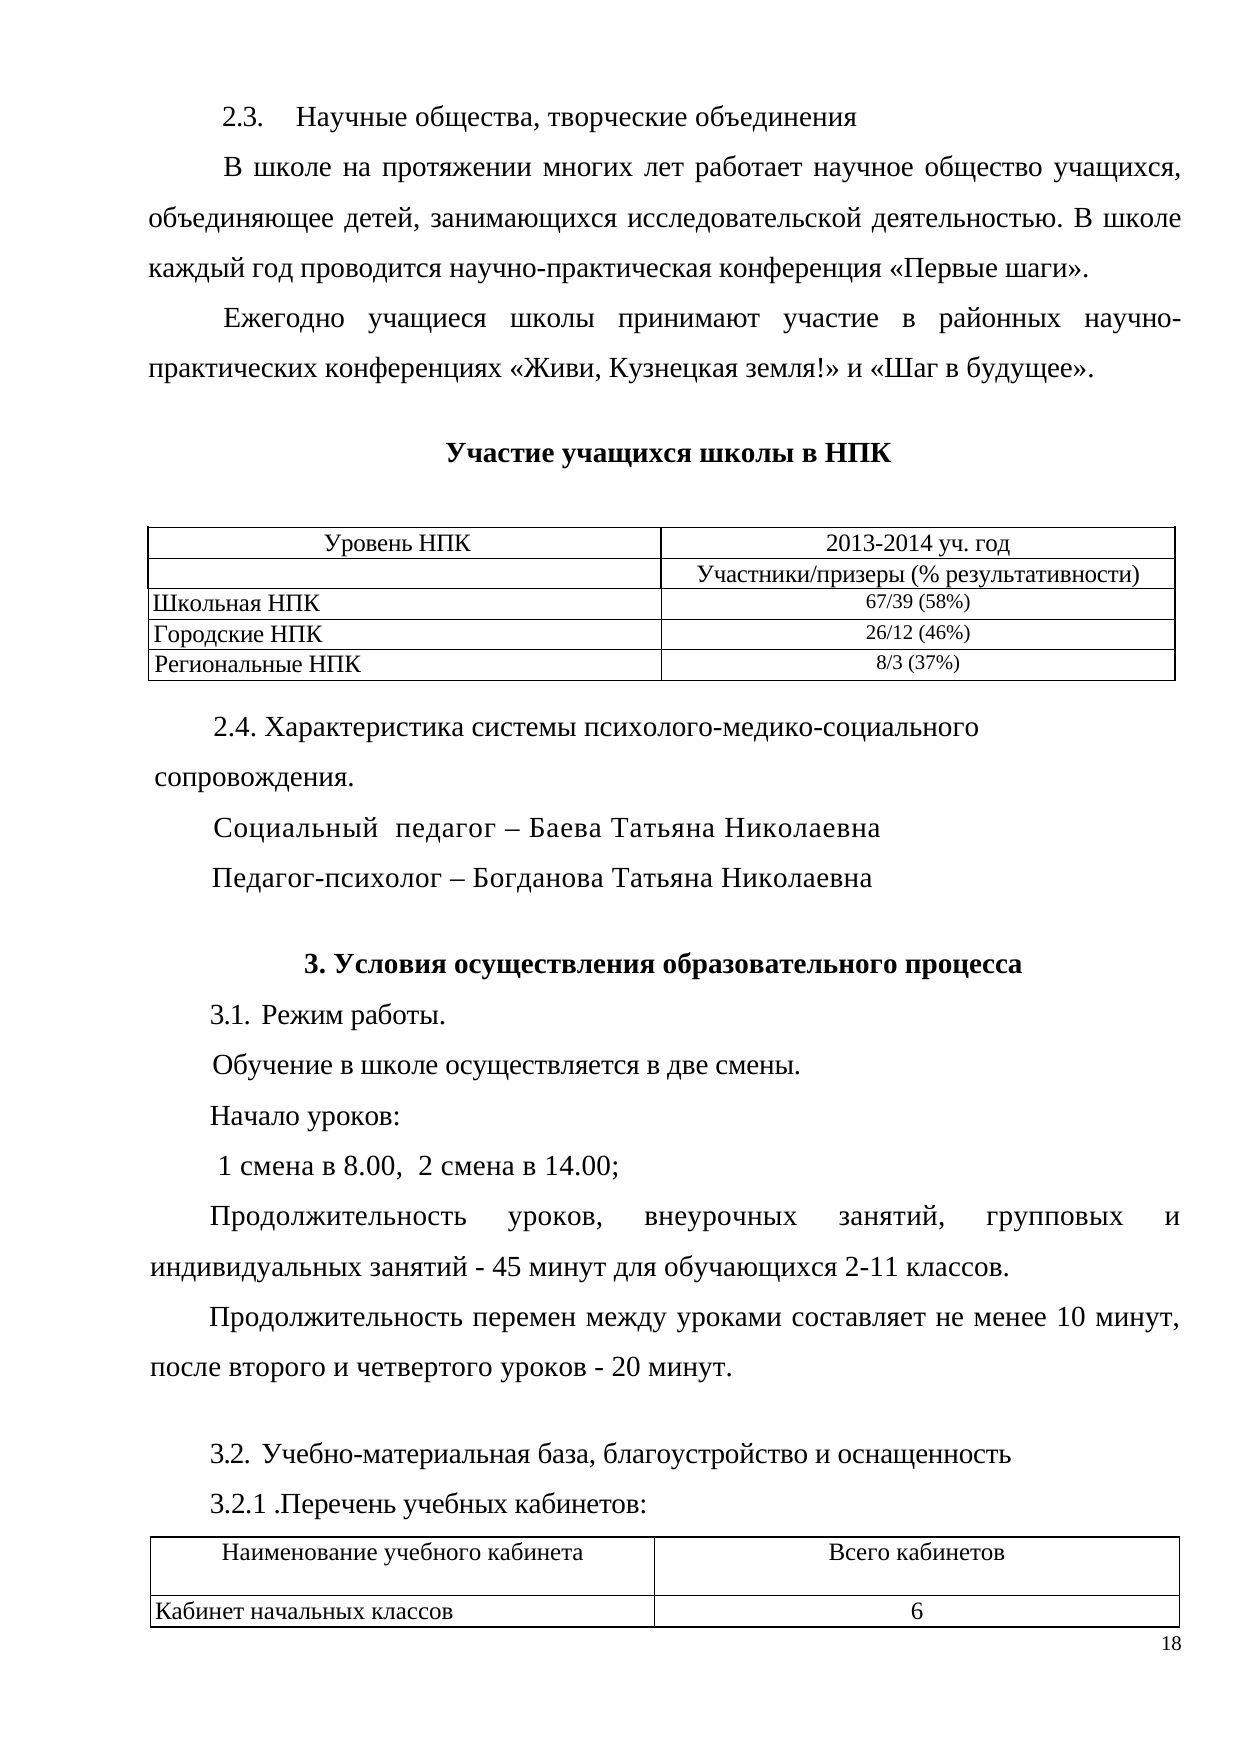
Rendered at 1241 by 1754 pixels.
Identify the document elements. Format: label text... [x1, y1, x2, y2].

table_header Наименование учебного кабинета [151, 1538, 654, 1595]
text В школе на протяжении многих лет работает научное общество учащихся, объединяющее детей, занимающихся исследовательской деятельностью. В школе каждый год проводится научно-практическая конференция «Первые шаги». [148, 149, 1182, 283]
table_header 2013-2014 уч. год [662, 528, 1174, 557]
table_cell [149, 559, 660, 587]
text Ежегодно учащиеся школы принимают участие в районных научно-практических конференциях «Живи, Кузнецкая земля!» и «Шаг в будущее». [148, 300, 1182, 384]
text 2.4. Характеристика системы психолого-медико-социального сопровождения. [154, 709, 1182, 793]
table_cell 67/39 (58%) [662, 589, 1174, 618]
text Продолжительность уроков, внеурочных занятий, групповых и индивидуальных занятий - 45 минут для обучающихся 2-11 классов. [150, 1198, 1182, 1282]
table_header Всего кабинетов [655, 1538, 1179, 1595]
table_cell Региональные НПК [149, 650, 661, 679]
table_cell 6 [655, 1596, 1179, 1626]
text Продолжительность перемен между уроками составляет не менее 10 минут, после второго и четвертого уроков - 20 минут. [150, 1299, 1182, 1383]
table_cell Кабинет начальных классов [151, 1596, 654, 1626]
text 3. Условия осуществления образовательного процесса [148, 946, 1179, 980]
text 2.3. Научные общества, творческие объединения [148, 99, 1182, 133]
text Начало уроков: [209, 1098, 1182, 1131]
text 3.2.1 .Перечень учебных кабинетов: [209, 1486, 1062, 1520]
text Участие учащихся школы в НПК [154, 435, 1182, 468]
table_header Уровень НПК [149, 528, 660, 557]
text Обучение в школе осуществляется в две смены. [212, 1047, 1182, 1081]
table_cell 8/3 (37%) [662, 650, 1174, 679]
text 1 смена в 8.00, 2 смена в 14.00; [217, 1148, 1182, 1182]
table_cell 26/12 (46%) [662, 620, 1174, 648]
table_cell Участники/призеры (% результативности) [662, 559, 831, 587]
text 3.1. Режим работы. [209, 997, 1182, 1030]
text 3.2. Учебно-материальная база, благоустройство и оснащенность [209, 1436, 1062, 1469]
text Социальный педагог – Баева Татьяна Николаевна [153, 810, 1182, 843]
table_cell Школьная НПК [149, 589, 661, 618]
table_cell Городские НПК [149, 620, 661, 648]
text Педагог-психолог – Богданова Татьяна Николаевна [153, 860, 1182, 894]
